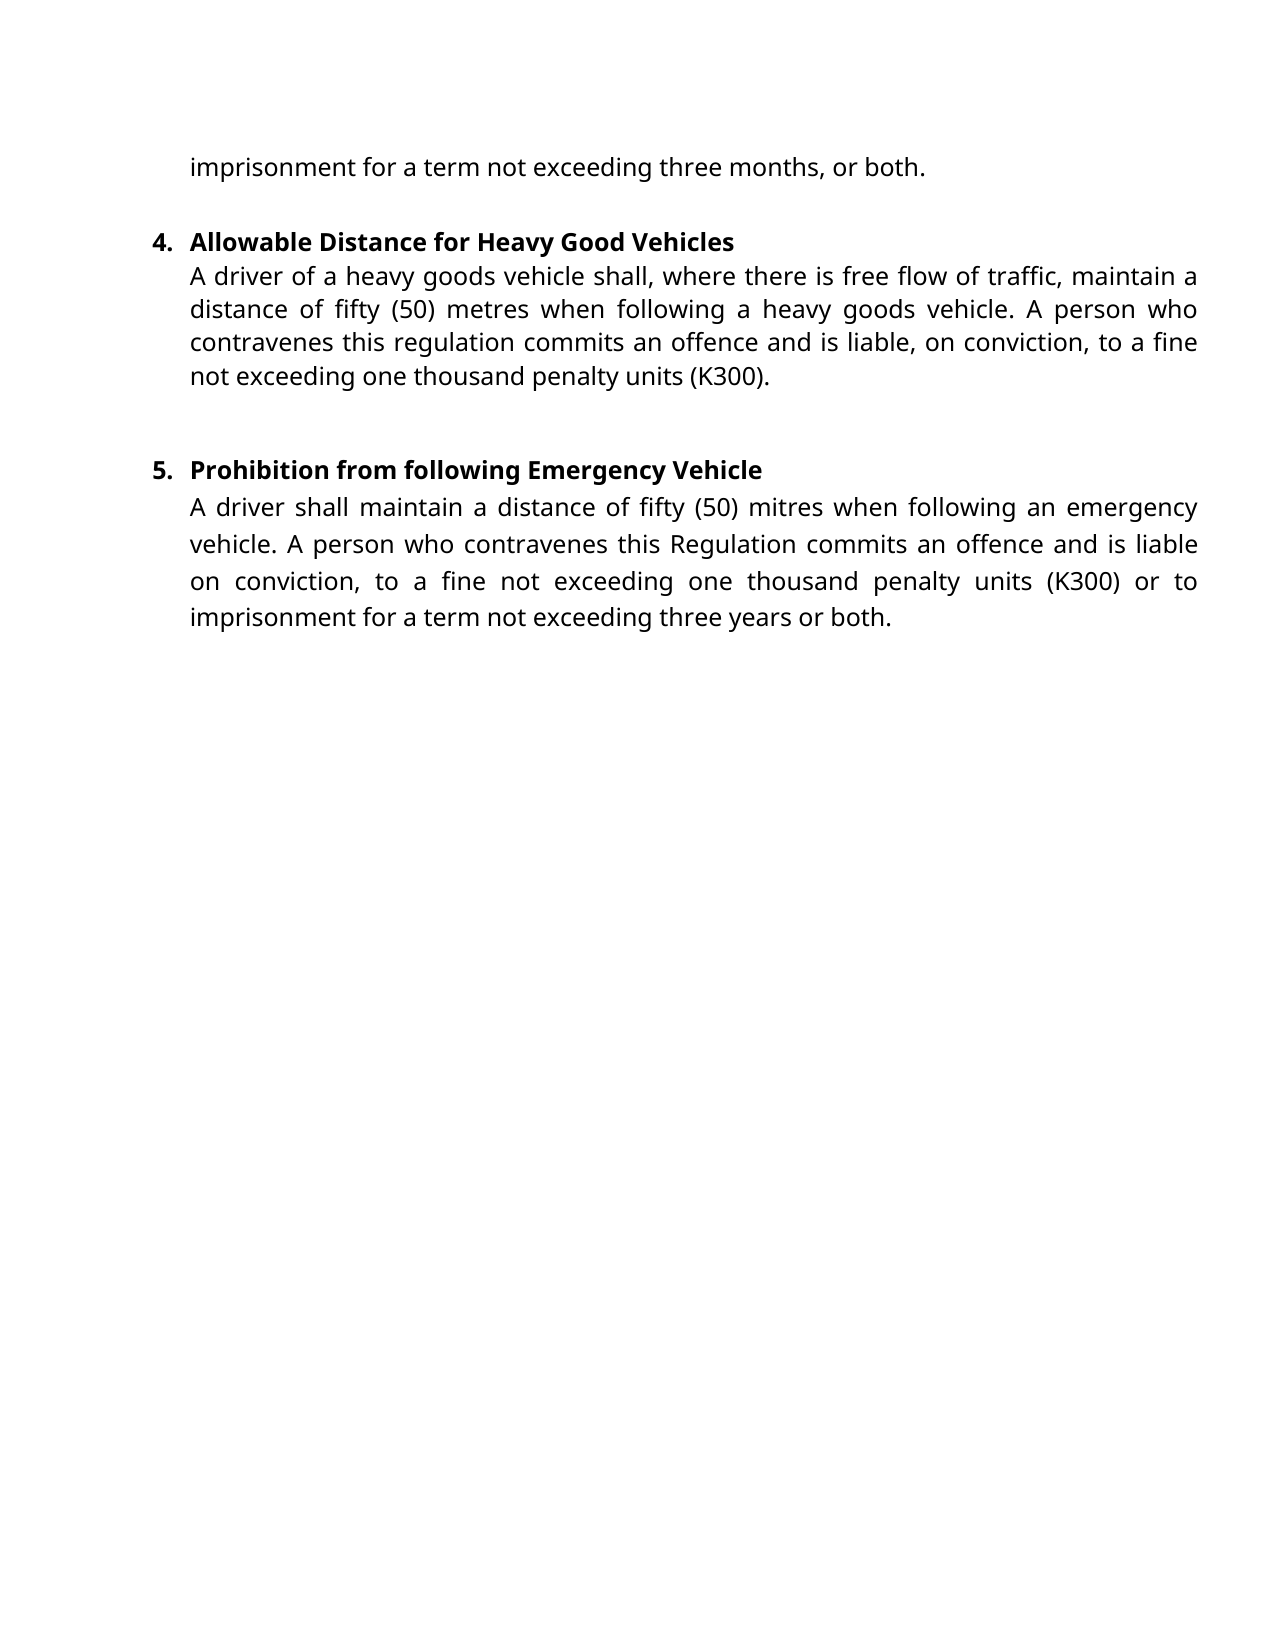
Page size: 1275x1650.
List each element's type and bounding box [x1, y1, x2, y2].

table_header [152, 150, 1200, 1482]
